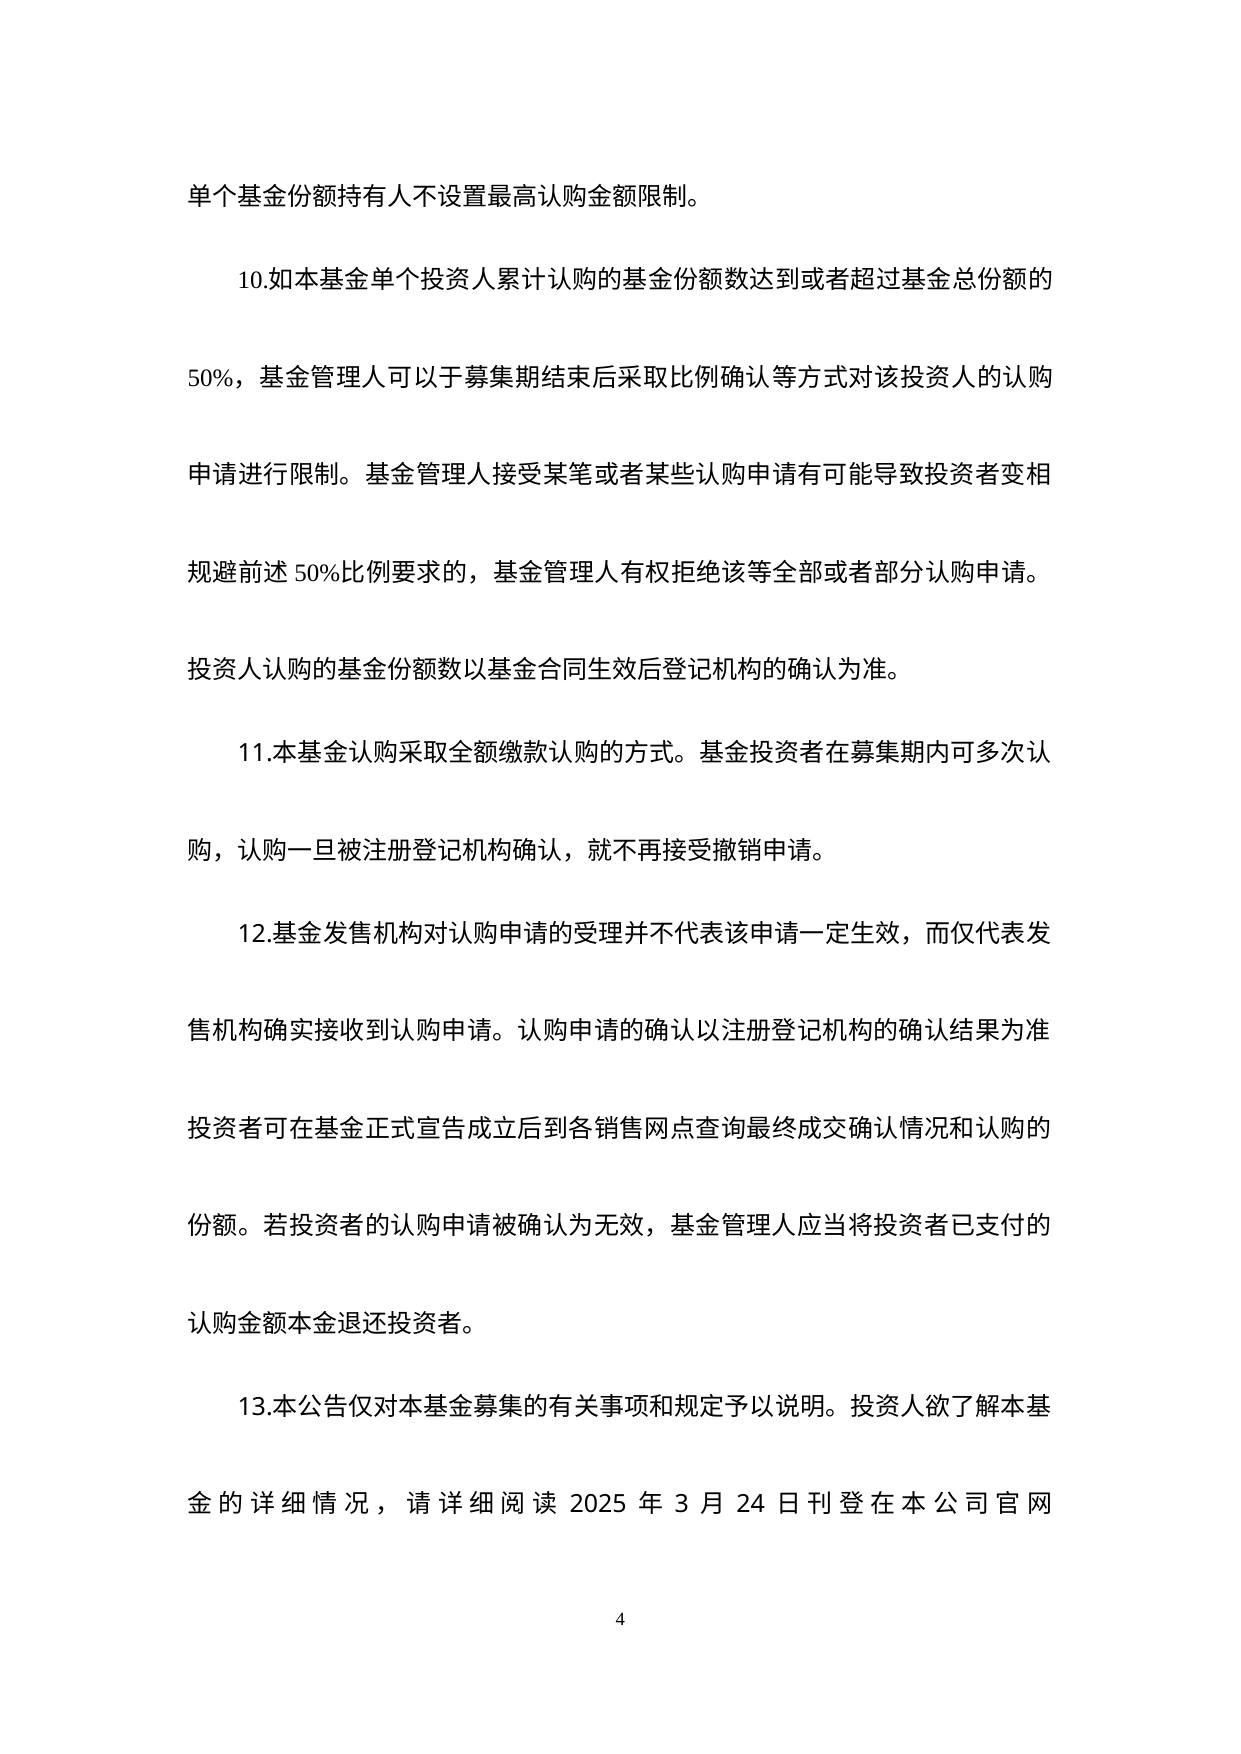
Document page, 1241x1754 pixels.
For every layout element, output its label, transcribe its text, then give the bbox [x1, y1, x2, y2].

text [187, 162, 1053, 227]
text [187, 1372, 1053, 1534]
text 12.基金发售机构对认购申请的受理并不代表该申请一定生效，而仅代表发售机构确实接收到认购申请。认购申请的确认以注册登记机构的确认结果为准。投资者可在基金正式宣告成立后到各销售网点查询最终成交确认情况和认购的份额。若投资者的认购申请被确认为无效，基金管理人应当将投资者已支付的认购金额本金退还投资者。 [187, 899, 1053, 1354]
text 10.如本基金单个投资人累计认购的基金份额数达到或者超过基金总份额的50%，基金管理人可以于募集期结束后采取比例确认等方式对该投资人的认购申请进行限制。基金管理人接受某笔或者某些认购申请有可能导致投资者变相规避前述50%比例要求的，基金管理人有权拒绝该等全部或者部分认购申请。投资人认购的基金份额数以基金合同生效后登记机构的确认为准。 [187, 245, 1053, 700]
text 11.本基金认购采取全额缴款认购的方式。基金投资者在募集期内可多次认购，认购一旦被注册登记机构确认，就不再接受撤销申请。 [187, 718, 1053, 881]
